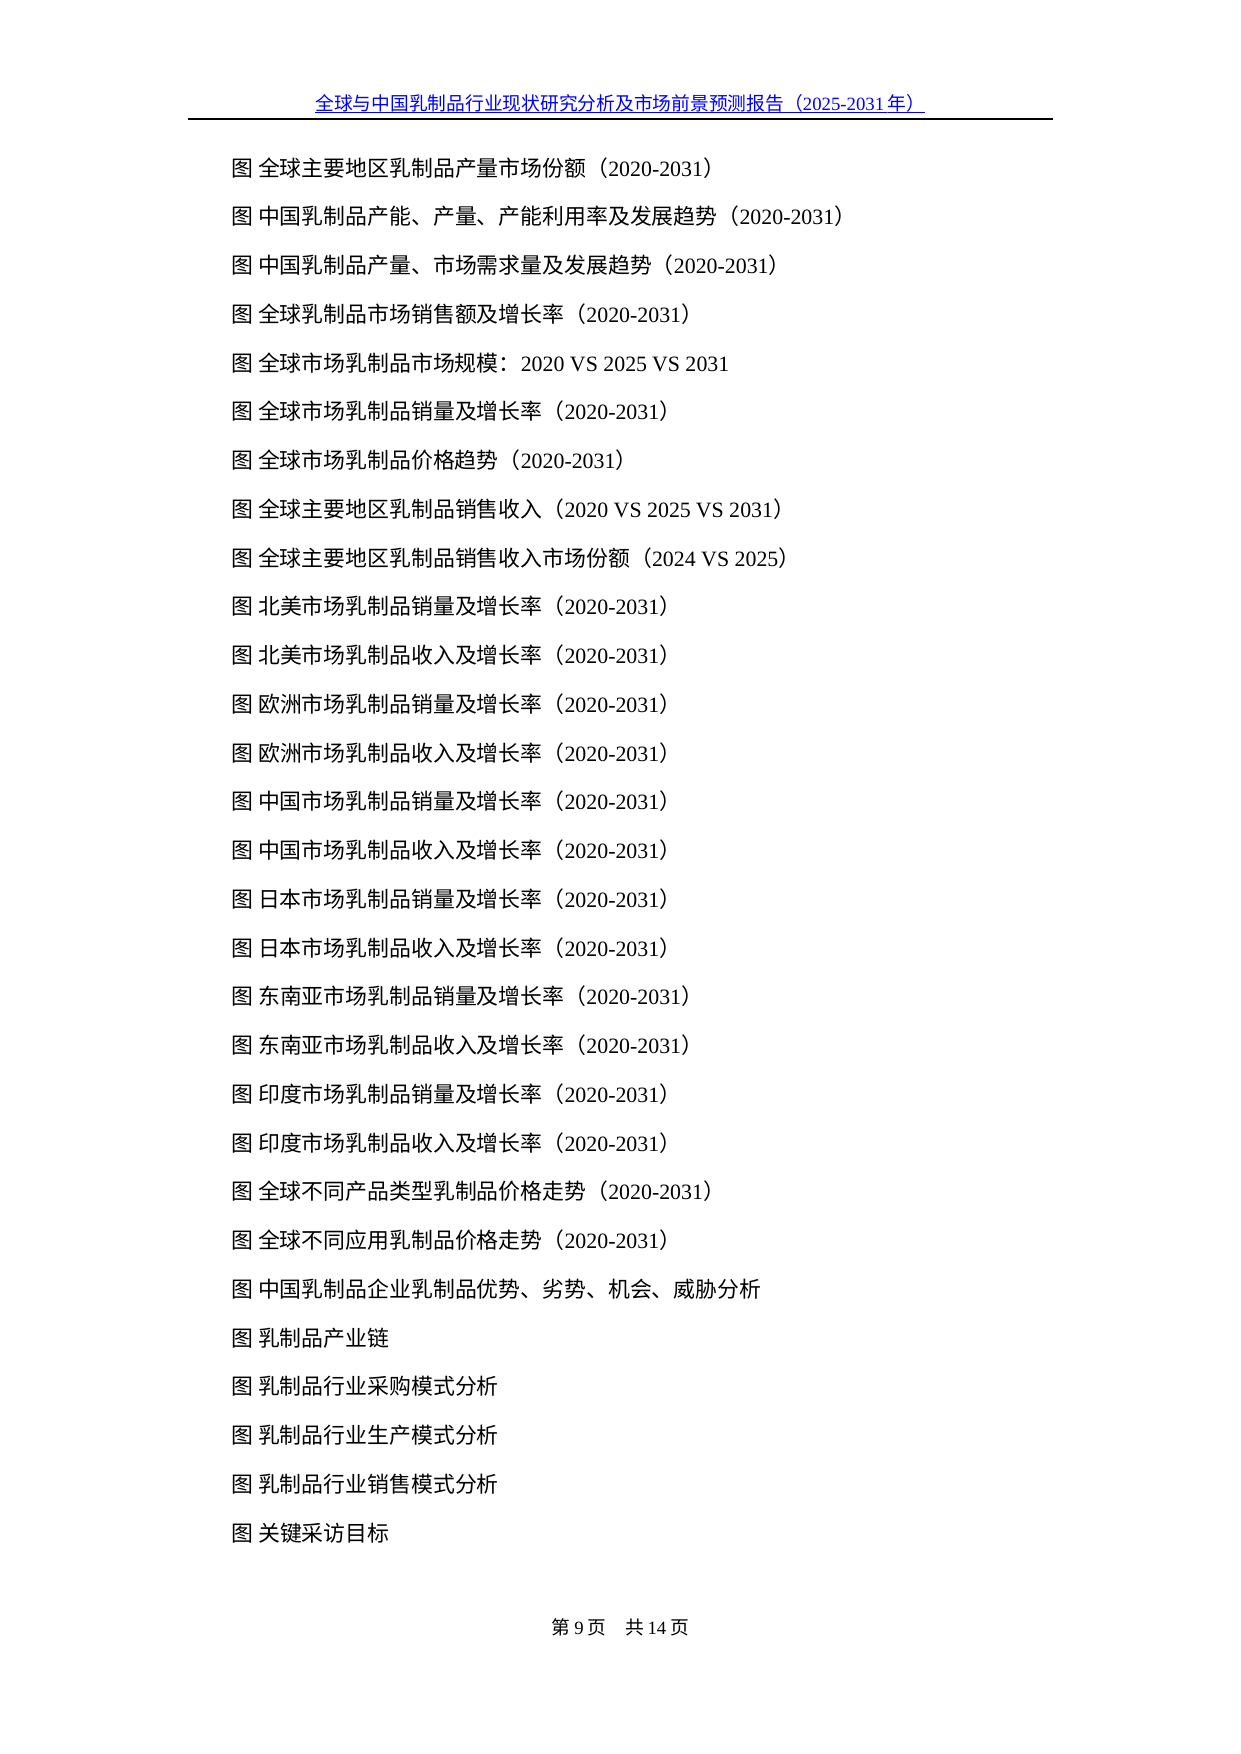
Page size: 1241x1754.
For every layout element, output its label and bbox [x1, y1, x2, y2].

text [187, 150, 1053, 1548]
